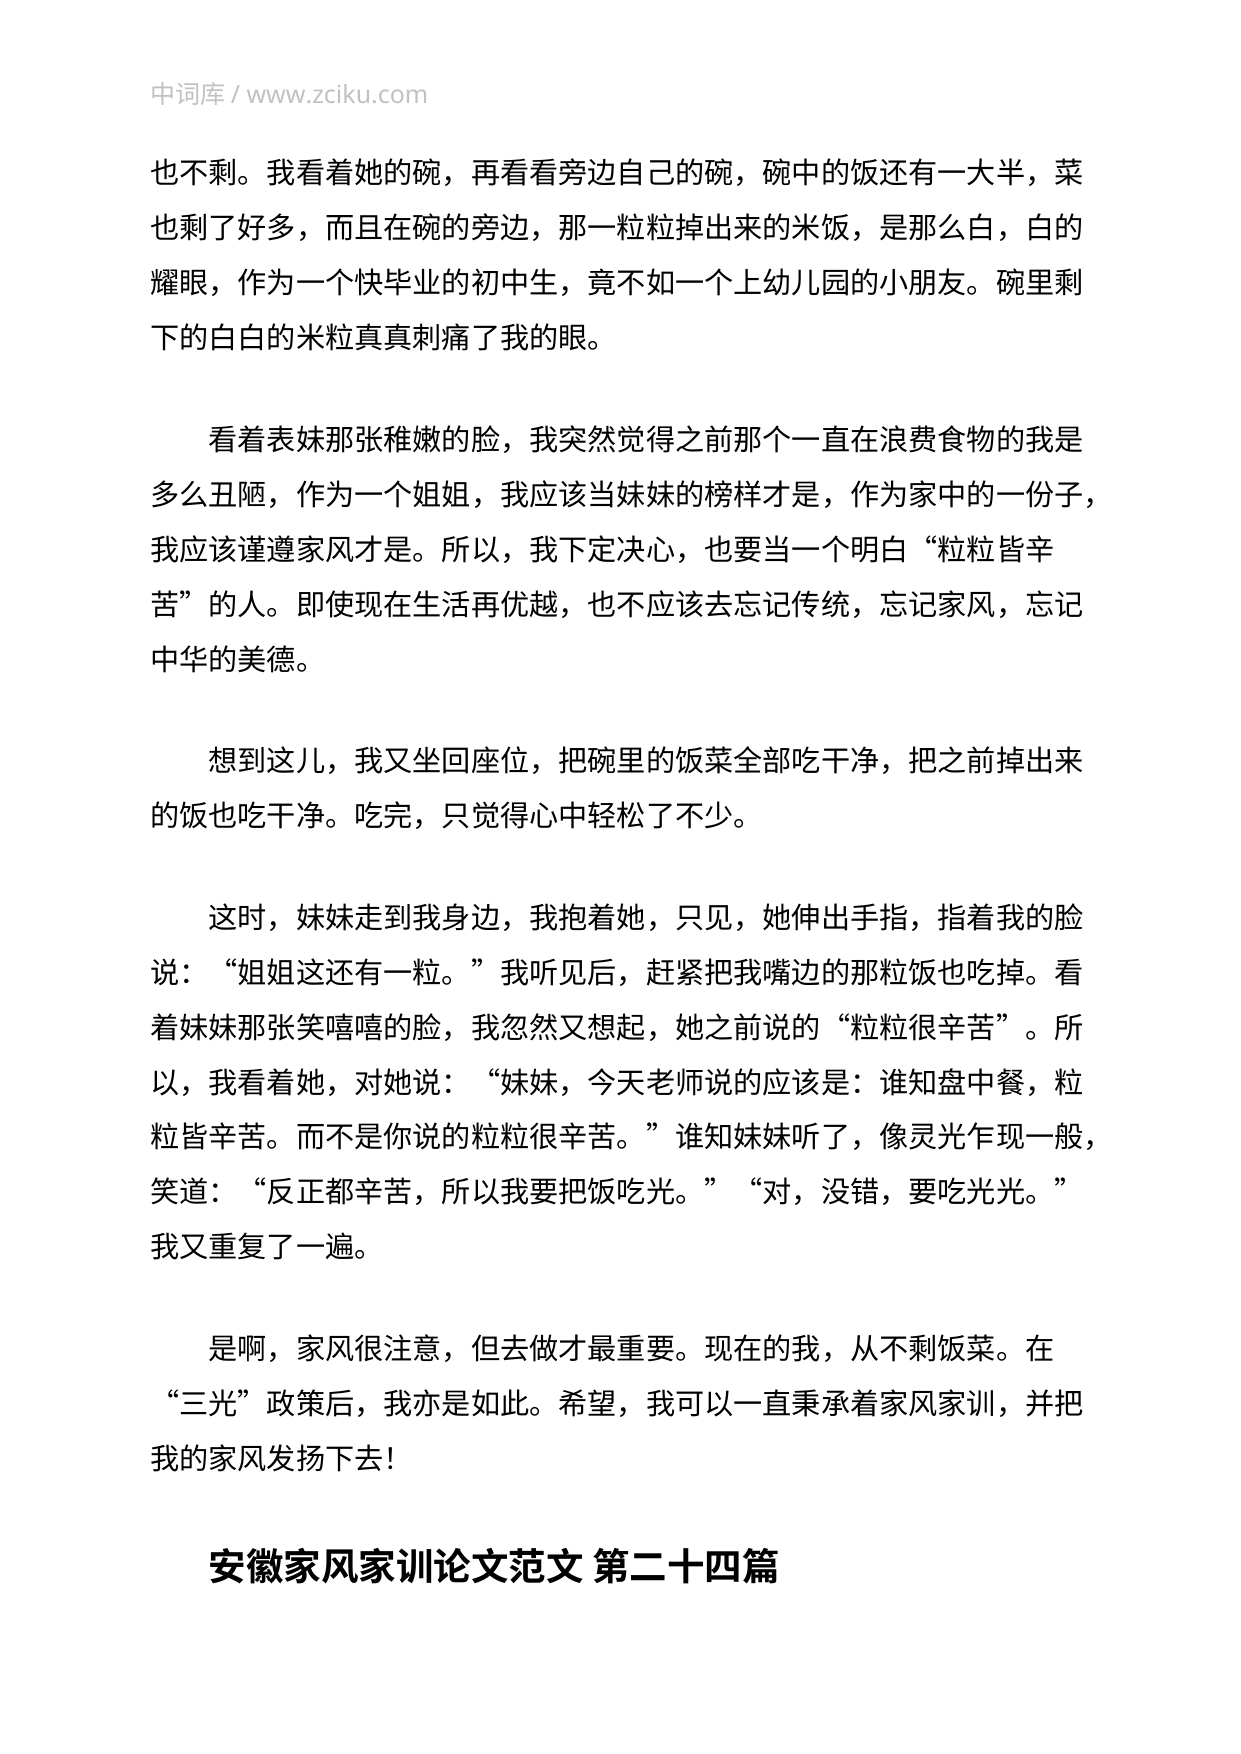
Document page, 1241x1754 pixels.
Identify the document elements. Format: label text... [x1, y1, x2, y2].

text 安徽家风家训论文范文 第二十四篇 [150, 1537, 1090, 1591]
text 这时，妹妹走到我身边，我抱着她，只见，她伸出手指，指着我的脸说：“姐姐这还有一粒。”我听见后，赶紧把我嘴边的那粒饭也吃掉。看着妹妹那张笑嘻嘻的脸，我忽然又想起，她之前说的“粒粒很辛苦”。所以，我看着她，对她说：“妹妹，今天老师说的应该是：谁知盘中餐，粒粒皆辛苦。而不是你说的粒粒很辛苦。”谁知妹妹听了，像灵光乍现一般，笑道：“反正都辛苦，所以我要把饭吃光。”“对，没错，要吃光光。”我又重复了一遍。 [150, 894, 1090, 1266]
text 是啊，家风很注意，但去做才最重要。现在的我，从不剩饭菜。在“三光”政策后，我亦是如此。希望，我可以一直秉承着家风家训，并把我的家风发扬下去！ [150, 1326, 1090, 1478]
text 看着表妹那张稚嫩的脸，我突然觉得之前那个一直在浪费食物的我是多么丑陋，作为一个姐姐，我应该当妹妹的榜样才是，作为家中的一份子，我应该谨遵家风才是。所以，我下定决心，也要当一个明白“粒粒皆辛苦”的人。即使现在生活再优越，也不应该去忘记传统，忘记家风，忘记中华的美德。 [150, 416, 1090, 678]
text 想到这儿，我又坐回座位，把碗里的饭菜全部吃干净，把之前掉出来的饭也吃干净。吃完，只觉得心中轻松了不少。 [150, 738, 1090, 835]
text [150, 150, 1090, 357]
